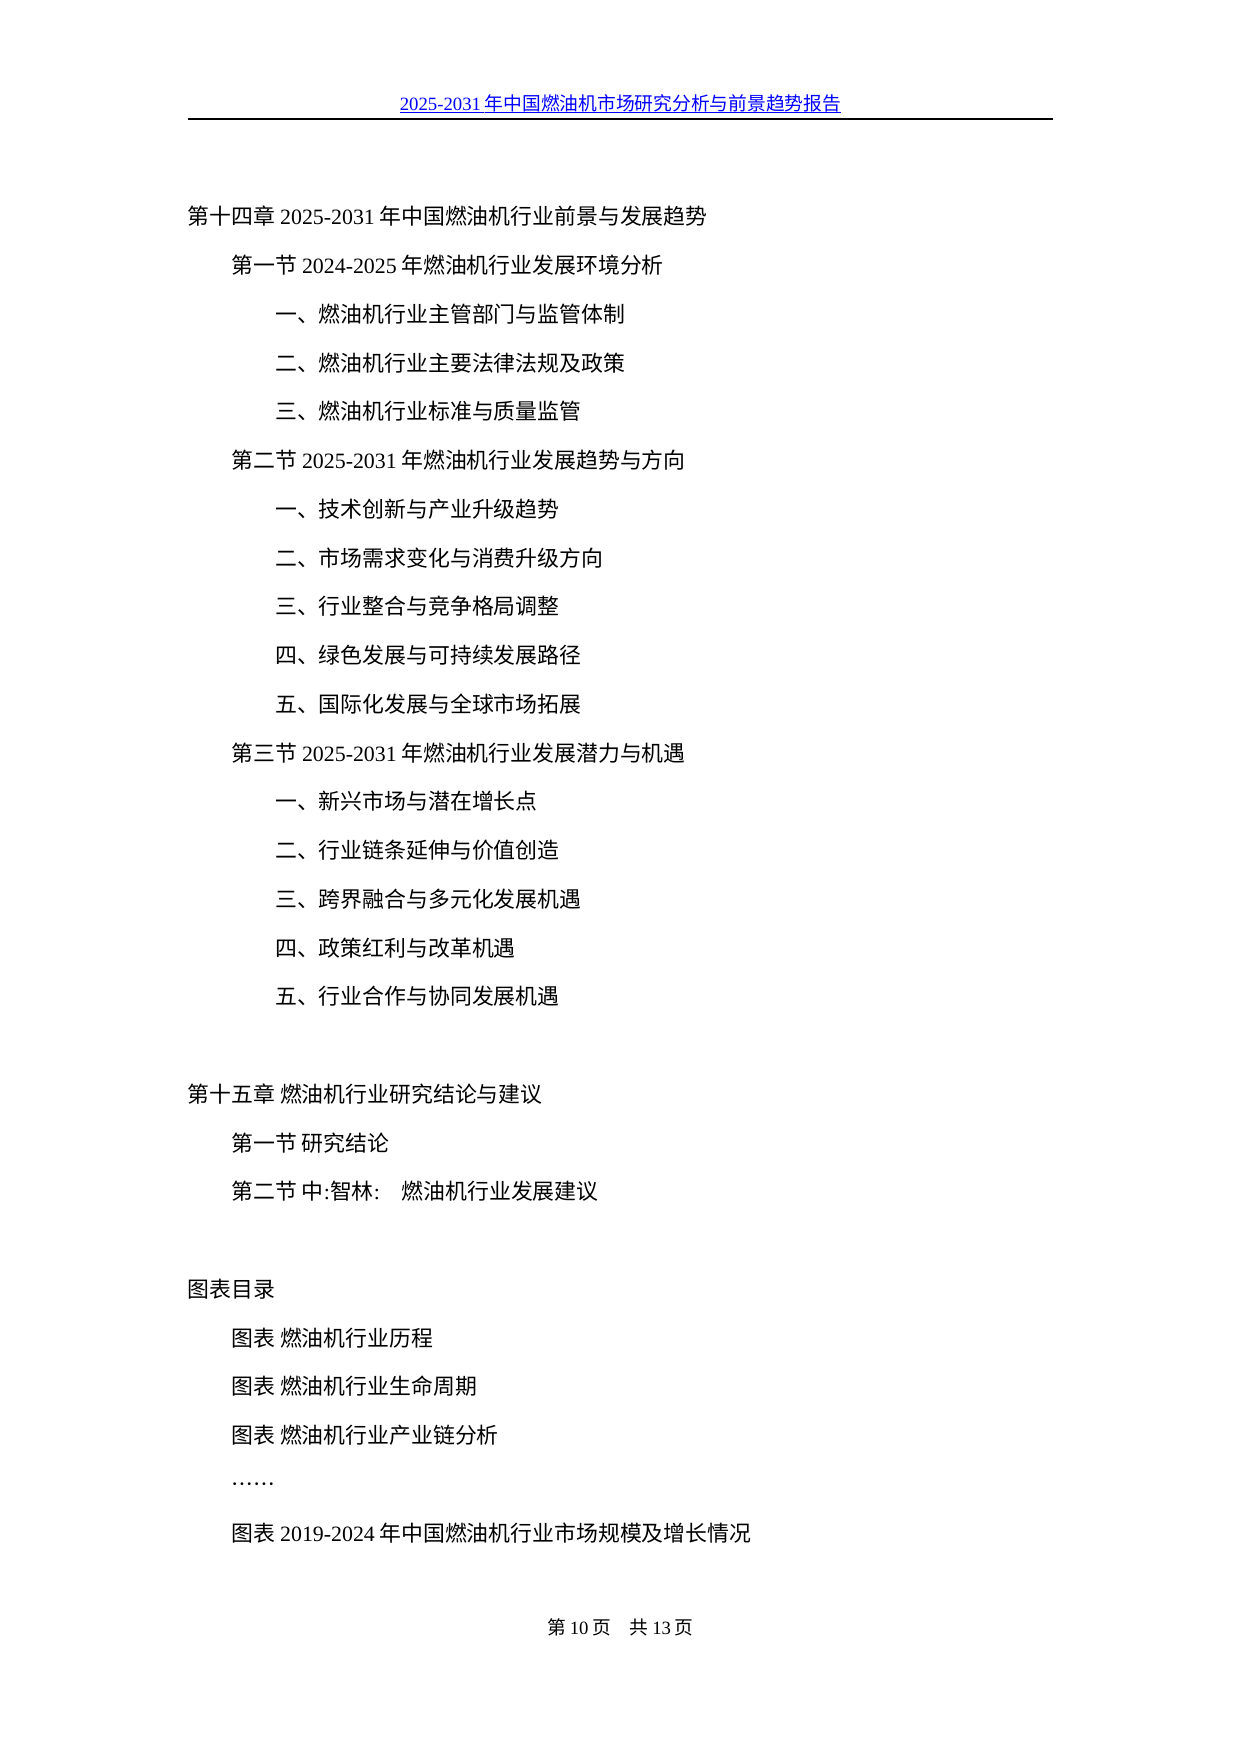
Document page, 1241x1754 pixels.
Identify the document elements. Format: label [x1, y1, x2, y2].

text [187, 150, 1053, 1548]
